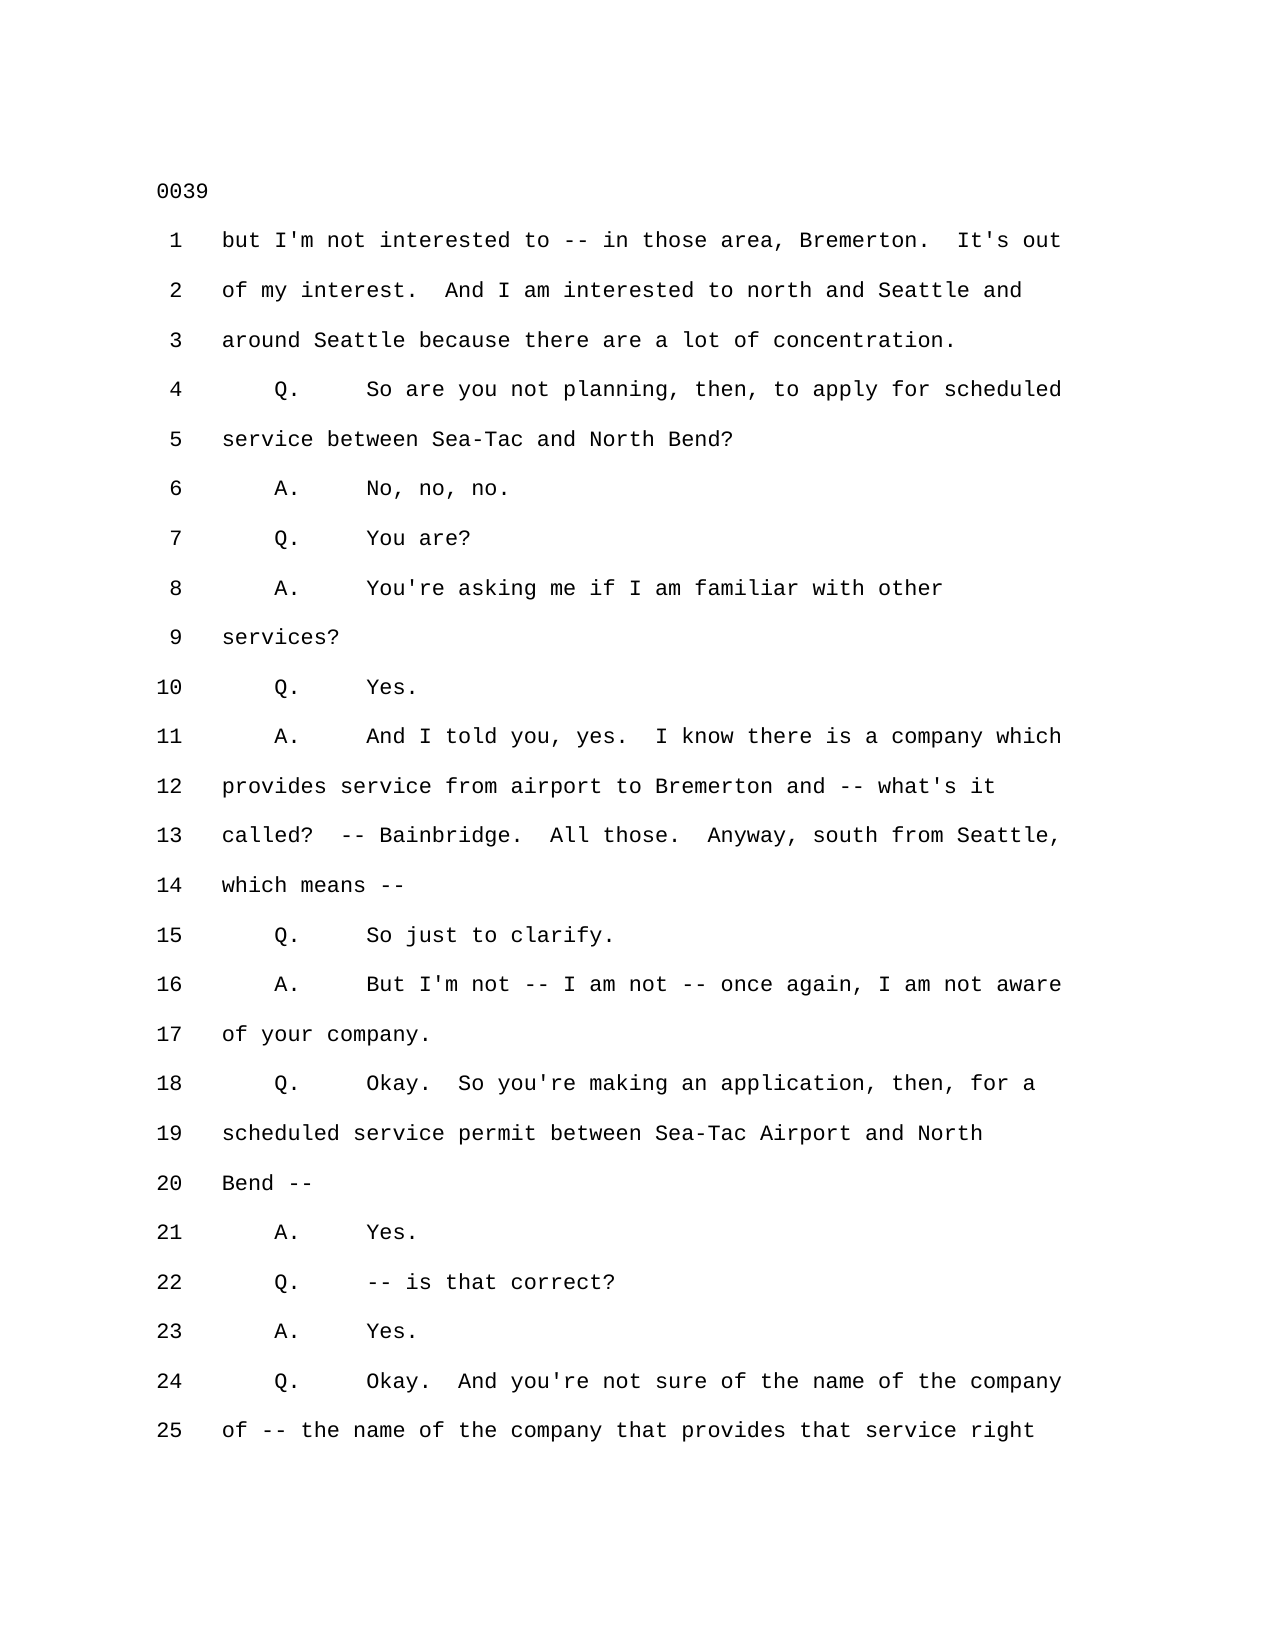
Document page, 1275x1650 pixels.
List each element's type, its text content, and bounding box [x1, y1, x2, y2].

text 21 A. Yes. [156, 1221, 1119, 1246]
text 20 Bend -- [156, 1172, 1119, 1196]
text 9 services? [156, 626, 1119, 651]
text 14 which means -- [156, 874, 1119, 899]
text 23 A. Yes. [156, 1320, 1119, 1345]
text 13 called? -- Bainbridge. All those. Anyway, south from Seattle, [156, 824, 1119, 849]
text 8 A. You're asking me if I am familiar with other [156, 577, 1119, 601]
text 19 scheduled service permit between Sea-Tac Airport and North [156, 1122, 1119, 1147]
text 16 A. But I'm not -- I am not -- once again, I am not aware [156, 973, 1119, 998]
text 0039 [156, 180, 1119, 205]
text 6 A. No, no, no. [156, 477, 1119, 502]
text 3 around Seattle because there are a lot of concentration. [156, 329, 1119, 353]
text 12 provides service from airport to Bremerton and -- what's it [156, 775, 1119, 800]
text 11 A. And I told you, yes. I know there is a company which [156, 725, 1119, 750]
text 18 Q. Okay. So you're making an application, then, for a [156, 1072, 1119, 1097]
text 10 Q. Yes. [156, 676, 1119, 701]
text 24 Q. Okay. And you're not sure of the name of the company [156, 1370, 1119, 1395]
text 7 Q. You are? [156, 527, 1119, 552]
text 22 Q. -- is that correct? [156, 1271, 1119, 1296]
text 5 service between Sea-Tac and North Bend? [156, 428, 1119, 453]
text 15 Q. So just to clarify. [156, 924, 1119, 948]
text 25 of -- the name of the company that provides that service right [156, 1419, 1119, 1444]
text 2 of my interest. And I am interested to north and Seattle and [156, 279, 1119, 304]
text 17 of your company. [156, 1023, 1119, 1048]
text 4 Q. So are you not planning, then, to apply for scheduled [156, 378, 1119, 403]
text 1 but I'm not interested to -- in those area, Bremerton. It's out [156, 229, 1119, 254]
